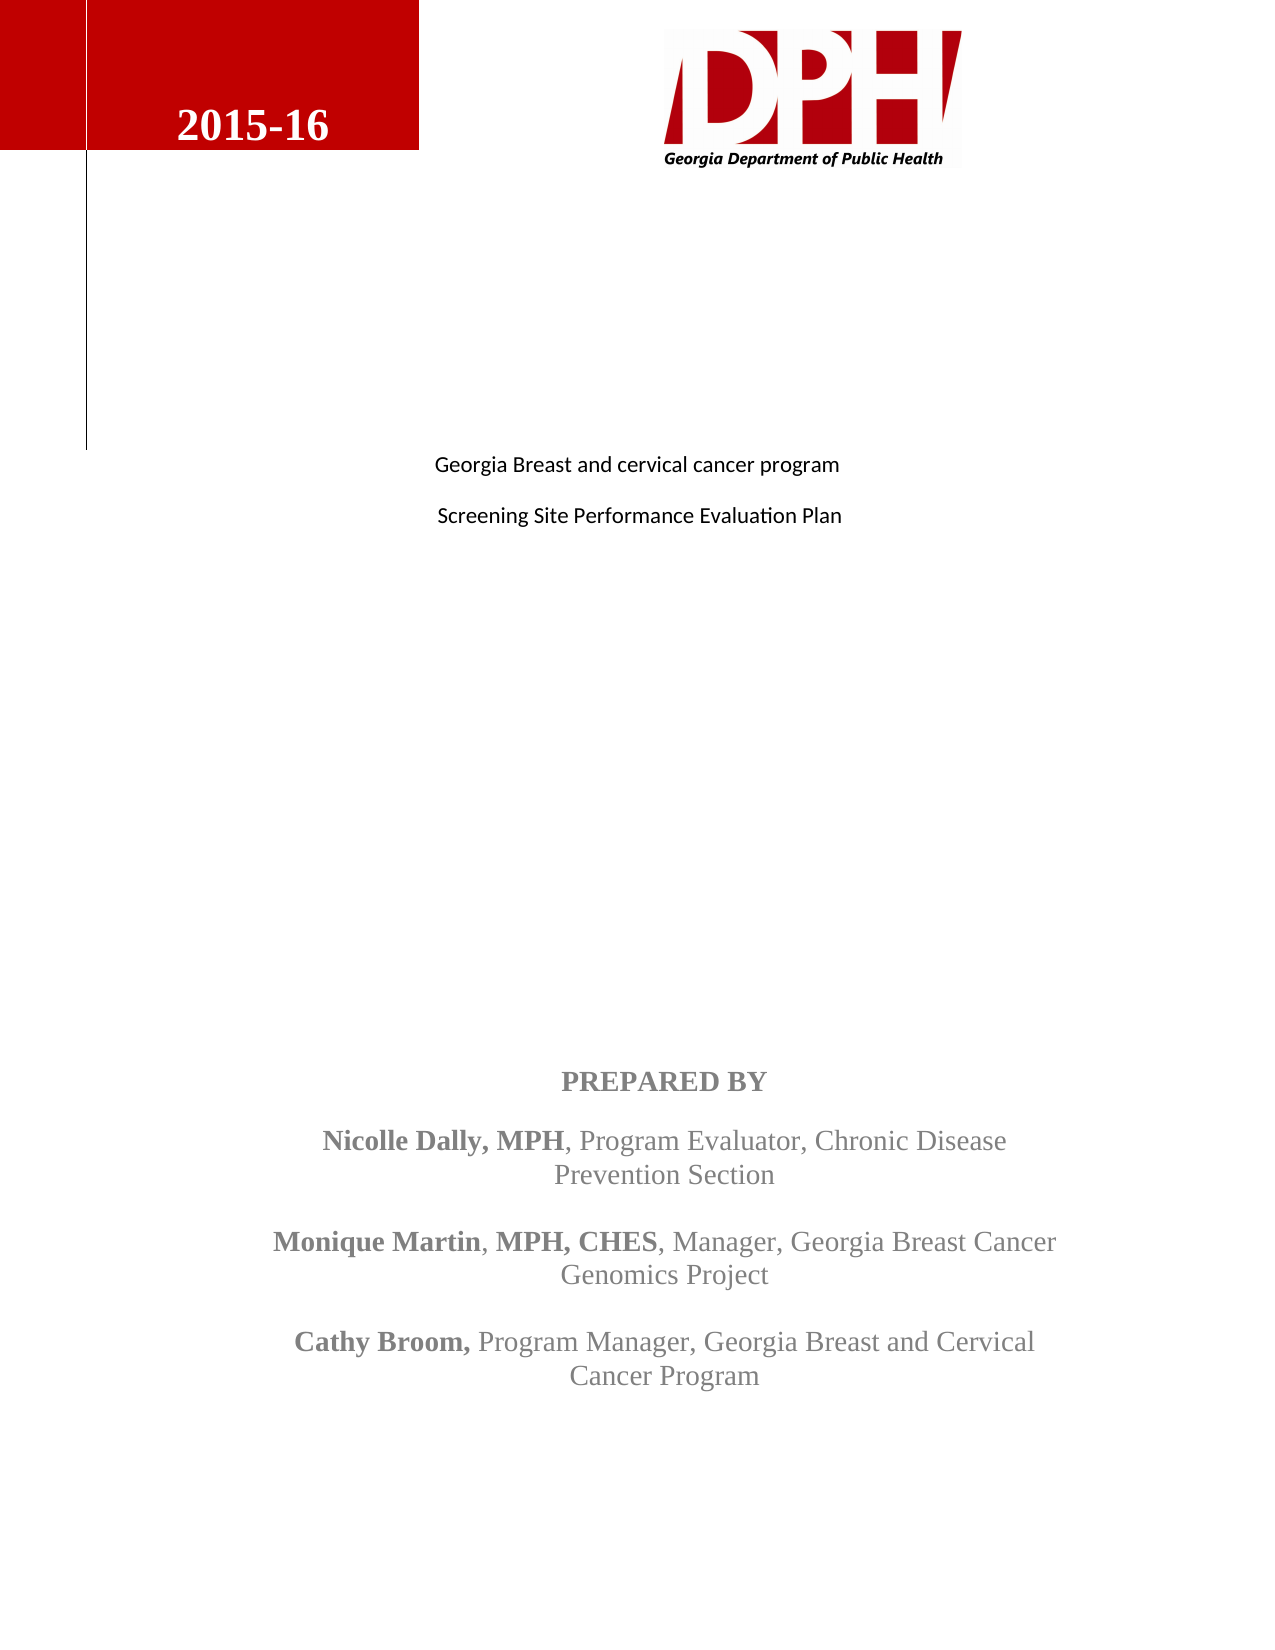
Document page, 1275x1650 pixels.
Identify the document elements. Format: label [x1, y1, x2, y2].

picture [664, 29, 962, 168]
